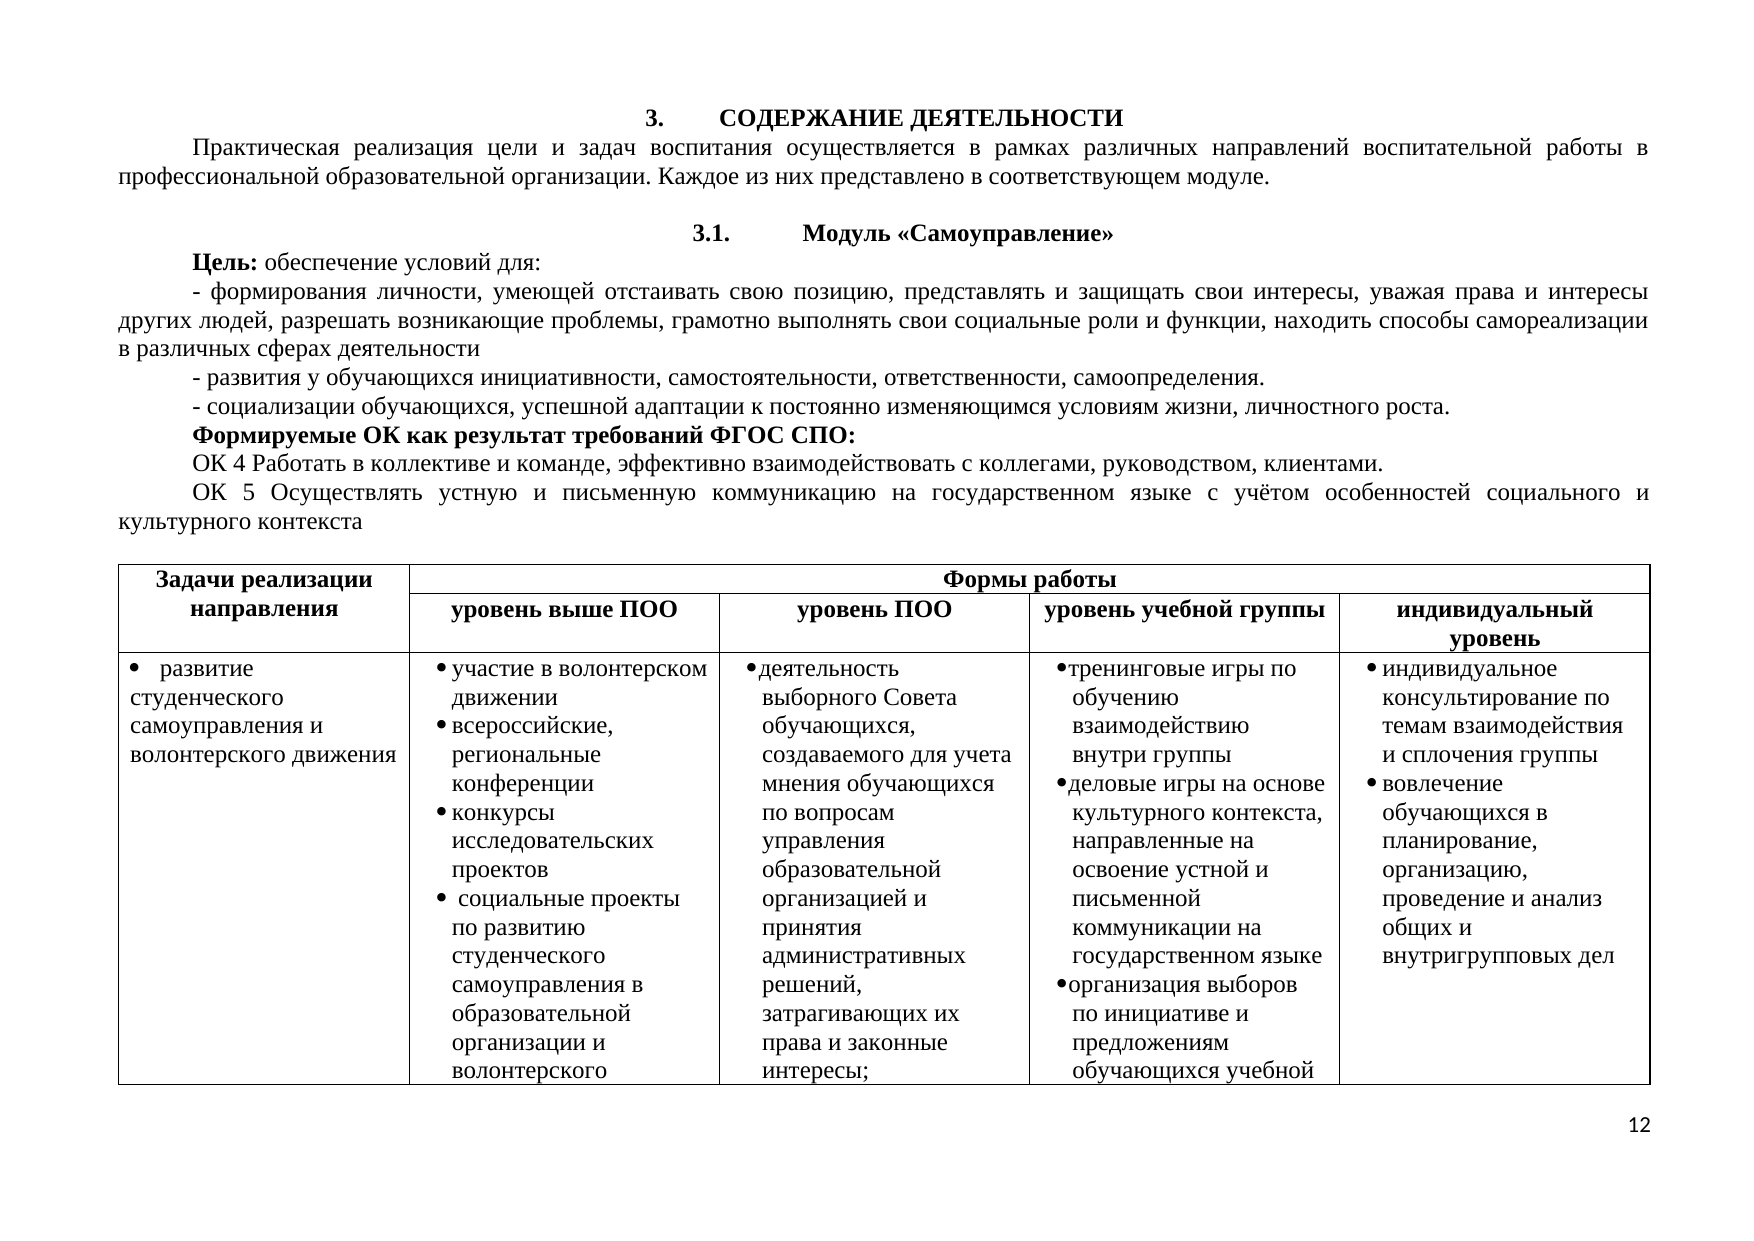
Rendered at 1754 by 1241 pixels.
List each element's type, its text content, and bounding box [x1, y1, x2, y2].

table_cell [720, 653, 1029, 1084]
list СОДЕРЖАНИЕ ДЕЯТЕЛЬНОСТИ [118, 103, 1651, 132]
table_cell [1340, 653, 1649, 1084]
table_cell уровень выше ПОО [410, 594, 719, 652]
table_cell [410, 653, 719, 1084]
text Цель: обеспечение условий для: [118, 247, 1651, 276]
table_header Формы работы [410, 565, 1649, 593]
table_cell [119, 653, 409, 1084]
text Практическая реализация цели и задач воспитания осуществляется в рамках различных направлений воспитательной работы в профессиональной образовательной организации. Каждое из них представлено в соответствующем модуле. [118, 132, 1651, 190]
text ОК 5 Осуществлять устную и письменную коммуникацию на государственном языке с учётом особенностей социального и культурного контекста [118, 477, 1651, 535]
text ОК 4 Работать в коллективе и команде, эффективно взаимодействовать с коллегами, руководством, клиентами. [118, 448, 1651, 477]
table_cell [1030, 653, 1339, 1084]
table_cell уровень учебной группы [1030, 594, 1339, 652]
text - социализации обучающихся, успешной адаптации к постоянно изменяющимся условиям жизни, личностного роста. [118, 391, 1651, 420]
list Модуль «Самоуправление» [156, 218, 1651, 247]
text - развития у обучающихся инициативности, самостоятельности, ответственности, самоопределения. [118, 362, 1651, 391]
table_cell индивидуальный уровень [1340, 594, 1649, 652]
table_header Задачи реализации направления [119, 565, 409, 652]
text - формирования личности, умеющей отстаивать свою позицию, представлять и защищать свои интересы, уважая права и интересы других людей, разрешать возникающие проблемы, грамотно выполнять свои социальные роли и функции, находить способы самореализации в различных сферах деятельности [118, 276, 1651, 362]
text Формируемые ОК как результат требований ФГОС СПО: [118, 420, 1651, 448]
table_cell уровень ПОО [720, 594, 1029, 652]
